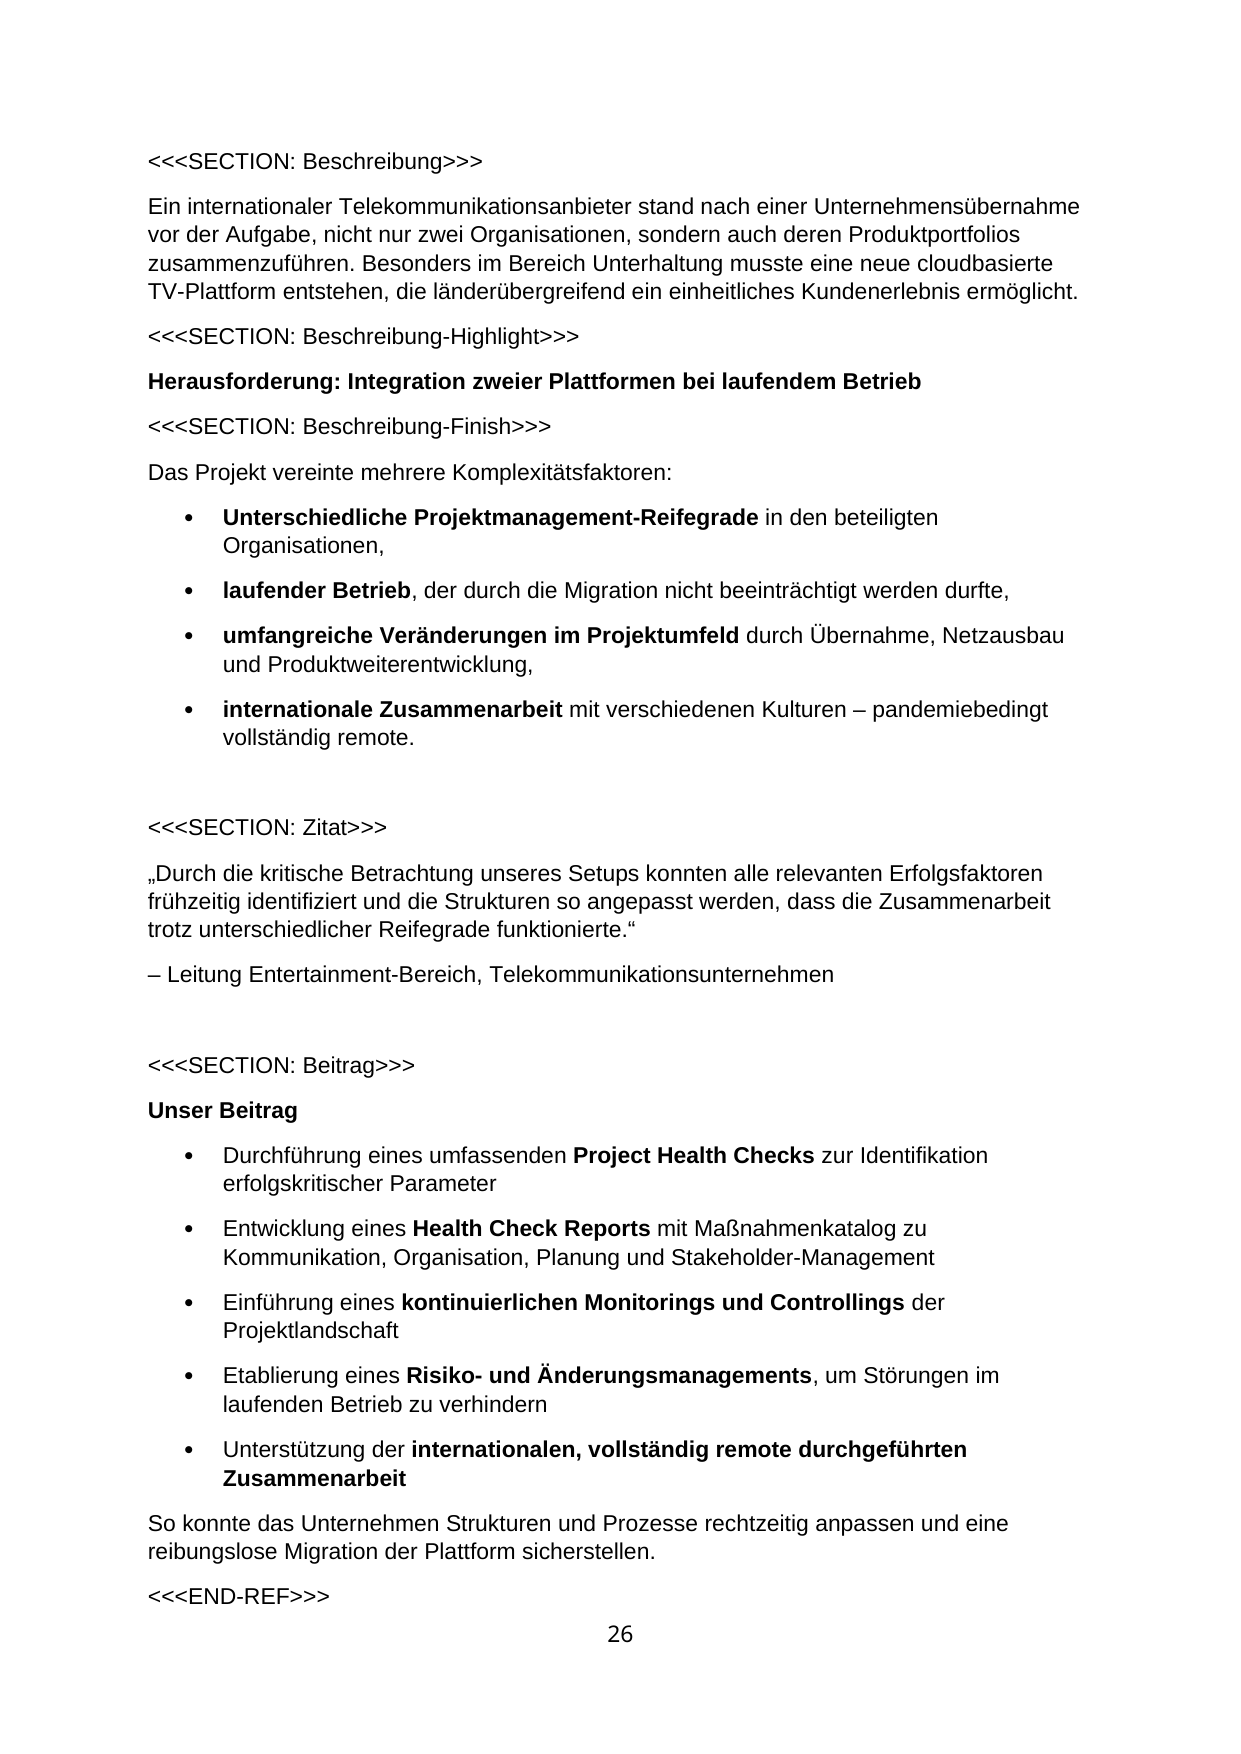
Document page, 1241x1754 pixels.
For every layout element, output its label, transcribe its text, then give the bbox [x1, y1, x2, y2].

text Das Projekt vereinte mehrere Komplexitätsfaktoren: [148, 458, 1093, 485]
text – Leitung Entertainment-Bereich, Telekommunikationsunternehmen [148, 961, 1093, 988]
text <<<END-REF>>> [148, 1583, 1093, 1609]
text Unser Beitrag [148, 1097, 1093, 1123]
list Unterschiedliche Projektmanagement-Reifegrade in den beteiligten Organisationen, [185, 503, 1093, 558]
text <<<SECTION: Beschreibung-Highlight>>> [148, 323, 1093, 349]
list Durchführung eines umfassenden Project Health Checks zur Identifikation erfolgskritischer Parameter [185, 1142, 1093, 1197]
list Etablierung eines Risiko- und Änderungsmanagements, um Störungen im laufenden Betrieb zu verhindern [185, 1362, 1093, 1417]
text Ein internationaler Telekommunikationsanbieter stand nach einer Unternehmensübernahme vor der Aufgabe, nicht nur zwei Organisationen, sondern auch deren Produktportfolios zusammenzuführen. Besonders im Bereich Unterhaltung musste eine neue cloudbasierte TV-Plattform entstehen, die länderübergreifend ein einheitliches Kundenerlebnis ermöglicht. [148, 193, 1093, 304]
text So konnte das Unternehmen Strukturen und Prozesse rechtzeitig anpassen und eine reibungslose Migration der Plattform sicherstellen. [148, 1509, 1093, 1564]
text Herausforderung: Integration zweier Plattformen bei laufendem Betrieb [148, 368, 1093, 394]
list Entwicklung eines Health Check Reports mit Maßnahmenkatalog zu Kommunikation, Organisation, Planung und Stakeholder-Management [185, 1215, 1093, 1270]
text <<<SECTION: Zitat>>> [148, 814, 1093, 841]
text <<<SECTION: Beitrag>>> [148, 1052, 1093, 1078]
list Einführung eines kontinuierlichen Monitorings und Controllings der Projektlandschaft [185, 1289, 1093, 1344]
list internationale Zusammenarbeit mit verschiedenen Kulturen – pandemiebedingt vollständig remote. [185, 696, 1093, 751]
text <<<SECTION: Beschreibung>>> [148, 148, 1093, 174]
list umfangreiche Veränderungen im Projektumfeld durch Übernahme, Netzausbau und Produktweiterentwicklung, [185, 622, 1093, 677]
list laufender Betrieb, der durch die Migration nicht beeinträchtigt werden durfte, [185, 577, 1093, 603]
text <<<SECTION: Beschreibung-Finish>>> [148, 413, 1093, 440]
text „Durch die kritische Betrachtung unseres Setups konnten alle relevanten Erfolgsfaktoren frühzeitig identifiziert und die Strukturen so angepasst werden, dass die Zusammenarbeit trotz unterschiedlicher Reifegrade funktionierte.“ [148, 859, 1093, 943]
list Unterstützung der internationalen, vollständig remote durchgeführten Zusammenarbeit [185, 1436, 1093, 1491]
